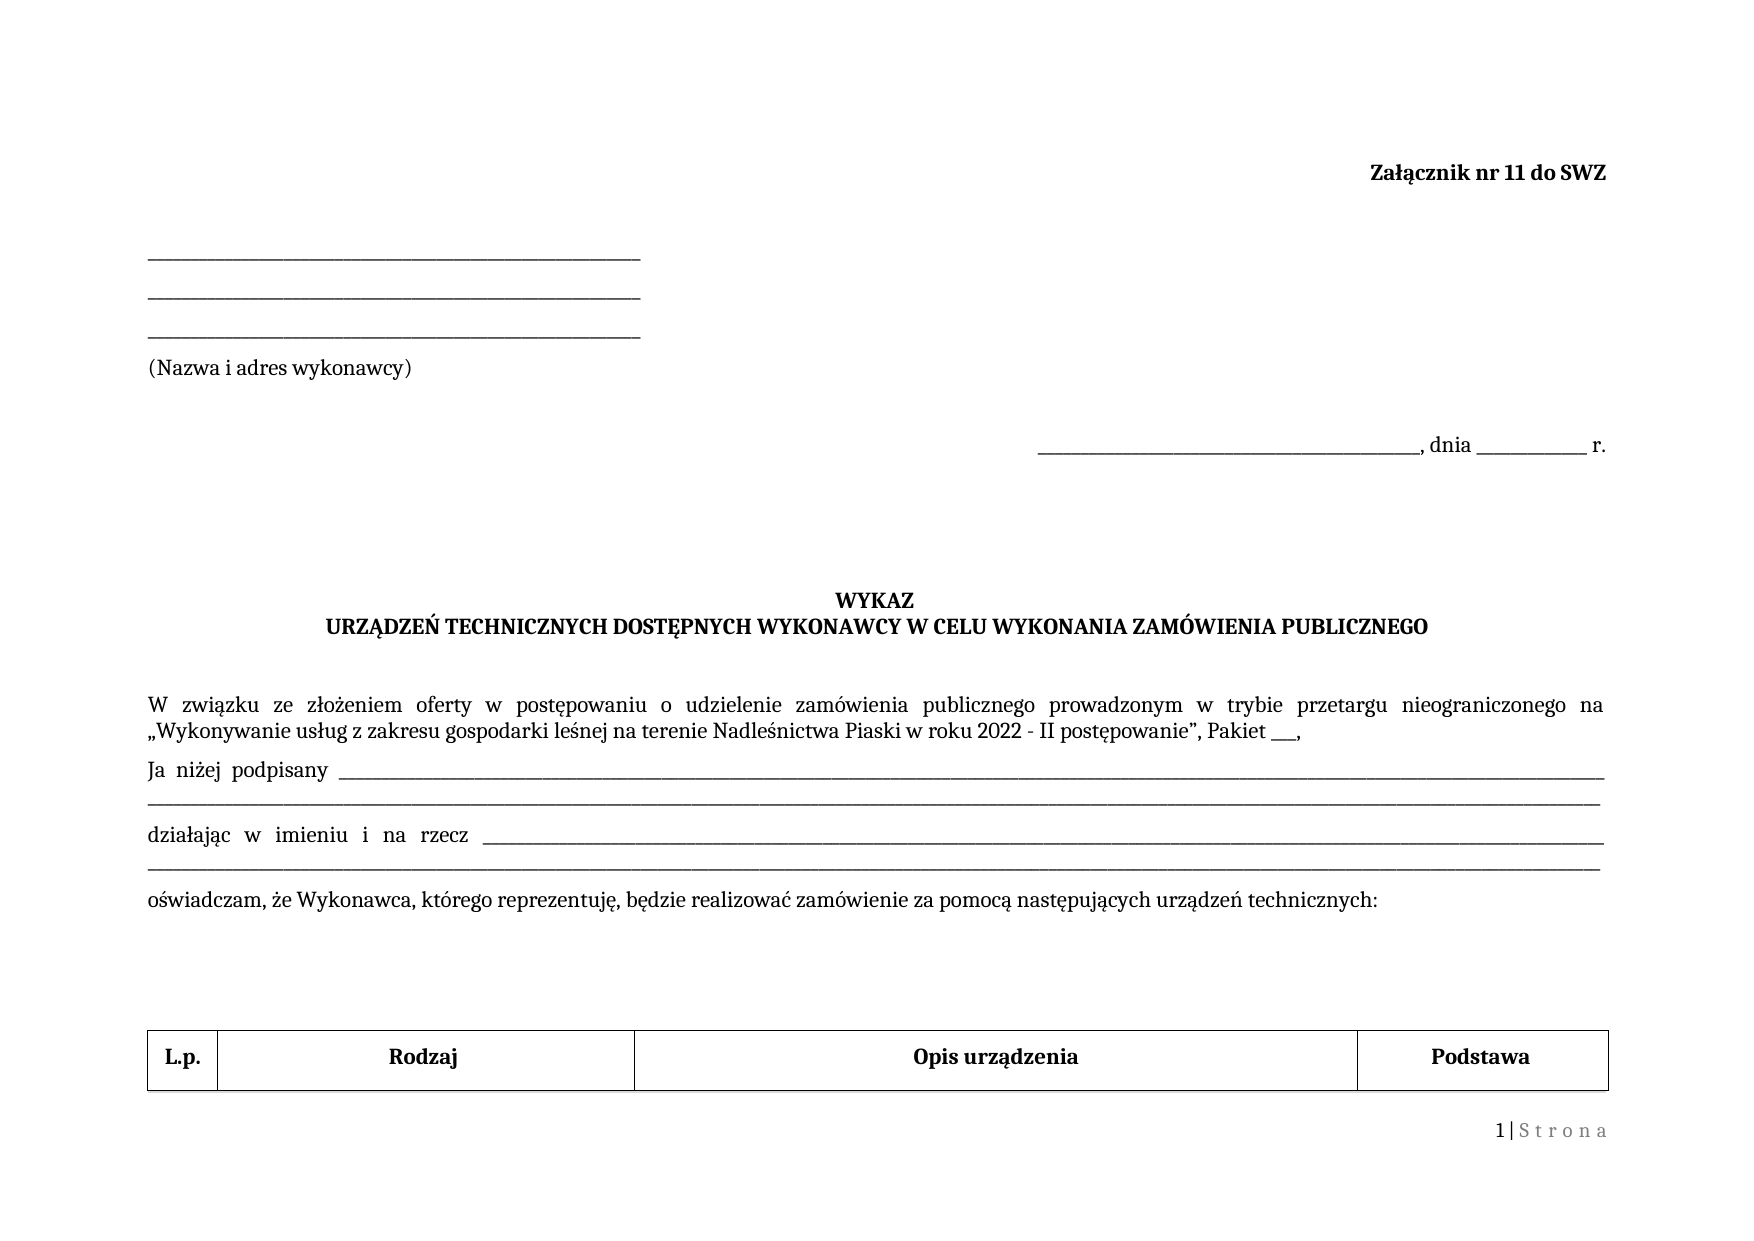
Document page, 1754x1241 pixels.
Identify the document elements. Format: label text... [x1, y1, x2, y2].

text oświadczam, że Wykonawca, którego reprezentuję, będzie realizować zamówienie za pomocą następujących urządzeń technicznych: [148, 887, 1606, 913]
text Załącznik nr 11 do SWZ [148, 160, 1606, 186]
text _____________________________________________, dnia _____________ r. [148, 432, 1606, 458]
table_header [1358, 1031, 1608, 1090]
text działając w imieniu i na rzecz ____________________________________________________________________________________________________________________________________ ___________________________________________________________________________________________________________________________________________________________________________ [148, 822, 1606, 875]
text WYKAZ URZĄDZEŃ TECHNICZNYCH DOSTĘPNYCH WYKONAWCY W CELU WYKONANIA ZAMÓWIENIA PUBLICZNEGO [148, 587, 1606, 640]
text (Nazwa i adres wykonawcy) [148, 354, 1606, 381]
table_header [635, 1031, 1357, 1090]
text __________________________________________________________ [148, 238, 1606, 264]
table_header Rodzaj urządzenia [218, 1031, 634, 1090]
text Ja niżej podpisany _____________________________________________________________________________________________________________________________________________________ ___________________________________________________________________________________________________________________________________________________________________________ [148, 757, 1606, 809]
text W związku ze złożeniem oferty w postępowaniu o udzielenie zamówienia publicznego prowadzonym w trybie przetargu nieograniczonego na „Wykonywanie usług z zakresu gospodarki leśnej na terenie Nadleśnictwa Piaski w roku 2022 - II postępowanie”, Pakiet ___, [148, 692, 1606, 744]
text __________________________________________________________ [148, 277, 1606, 303]
table_header L.p. [148, 1031, 217, 1090]
text __________________________________________________________ [148, 316, 1606, 342]
